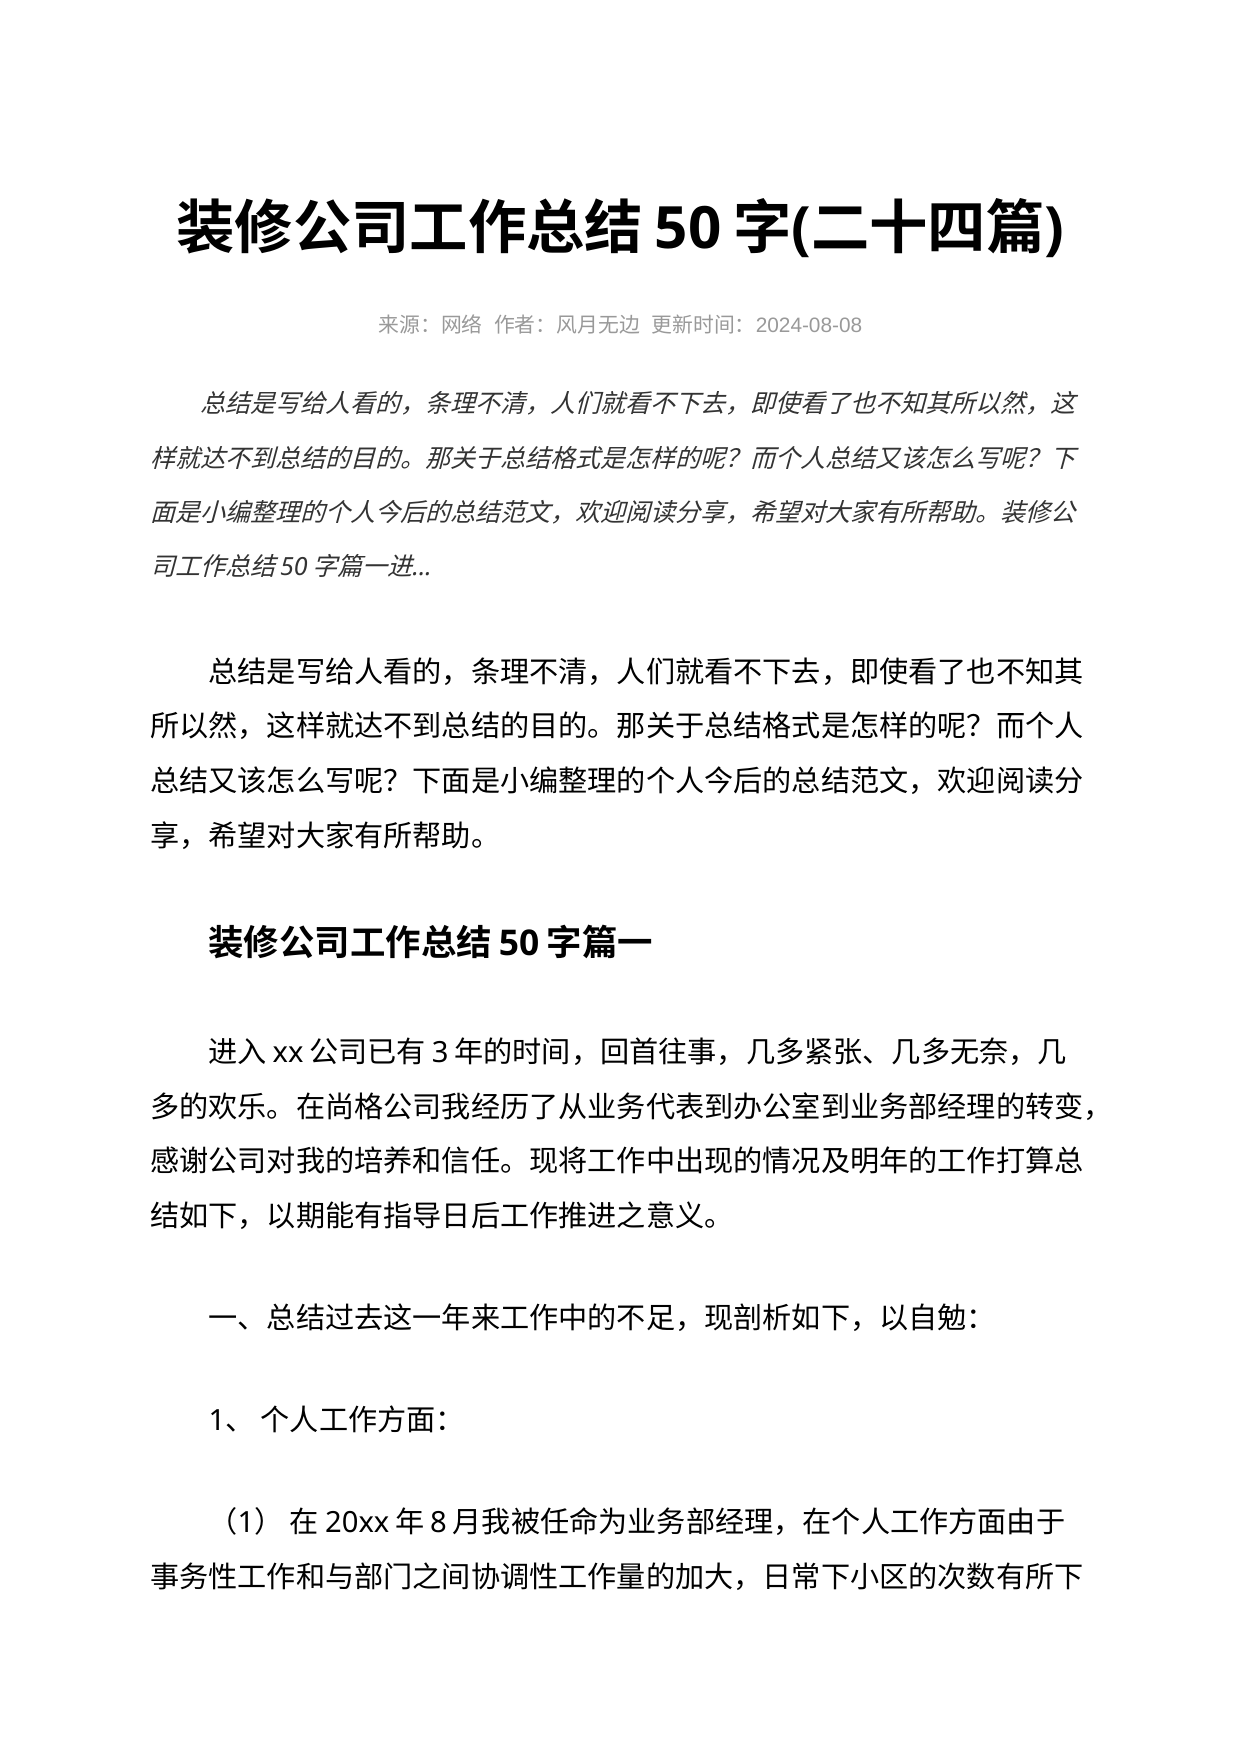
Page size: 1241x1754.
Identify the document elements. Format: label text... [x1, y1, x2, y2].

subtitle 装修公司工作总结50字(二十四篇) [150, 181, 1090, 266]
text 进入xx公司已有3年的时间，回首往事，几多紧张、几多无奈，几多的欢乐。在尚格公司我经历了从业务代表到办公室到业务部经理的转变，感谢公司对我的培养和信任。现将工作中出现的情况及明年的工作打算总结如下，以期能有指导日后工作推进之意义。 [150, 1028, 1090, 1235]
text 一、总结过去这一年来工作中的不足，现剖析如下，以自勉： [150, 1295, 1090, 1337]
text 总结是写给人看的，条理不清，人们就看不下去，即使看了也不知其所以然，这样就达不到总结的目的。那关于总结格式是怎样的呢？而个人总结又该怎么写呢？下面是小编整理的个人今后的总结范文，欢迎阅读分享，希望对大家有所帮助。 [150, 648, 1090, 855]
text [150, 1498, 1090, 1596]
text 1、 个人工作方面： [150, 1396, 1090, 1439]
text 来源：网络 作者：风月无边 更新时间：2024-08-08 [150, 313, 1090, 337]
text 装修公司工作总结50字篇一 [150, 914, 1090, 966]
text 总结是写给人看的，条理不清，人们就看不下去，即使看了也不知其所以然，这样就达不到总结的目的。那关于总结格式是怎样的呢？而个人总结又该怎么写呢？下面是小编整理的个人今后的总结范文，欢迎阅读分享，希望对大家有所帮助。装修公司工作总结50字篇一进... [150, 384, 1090, 583]
